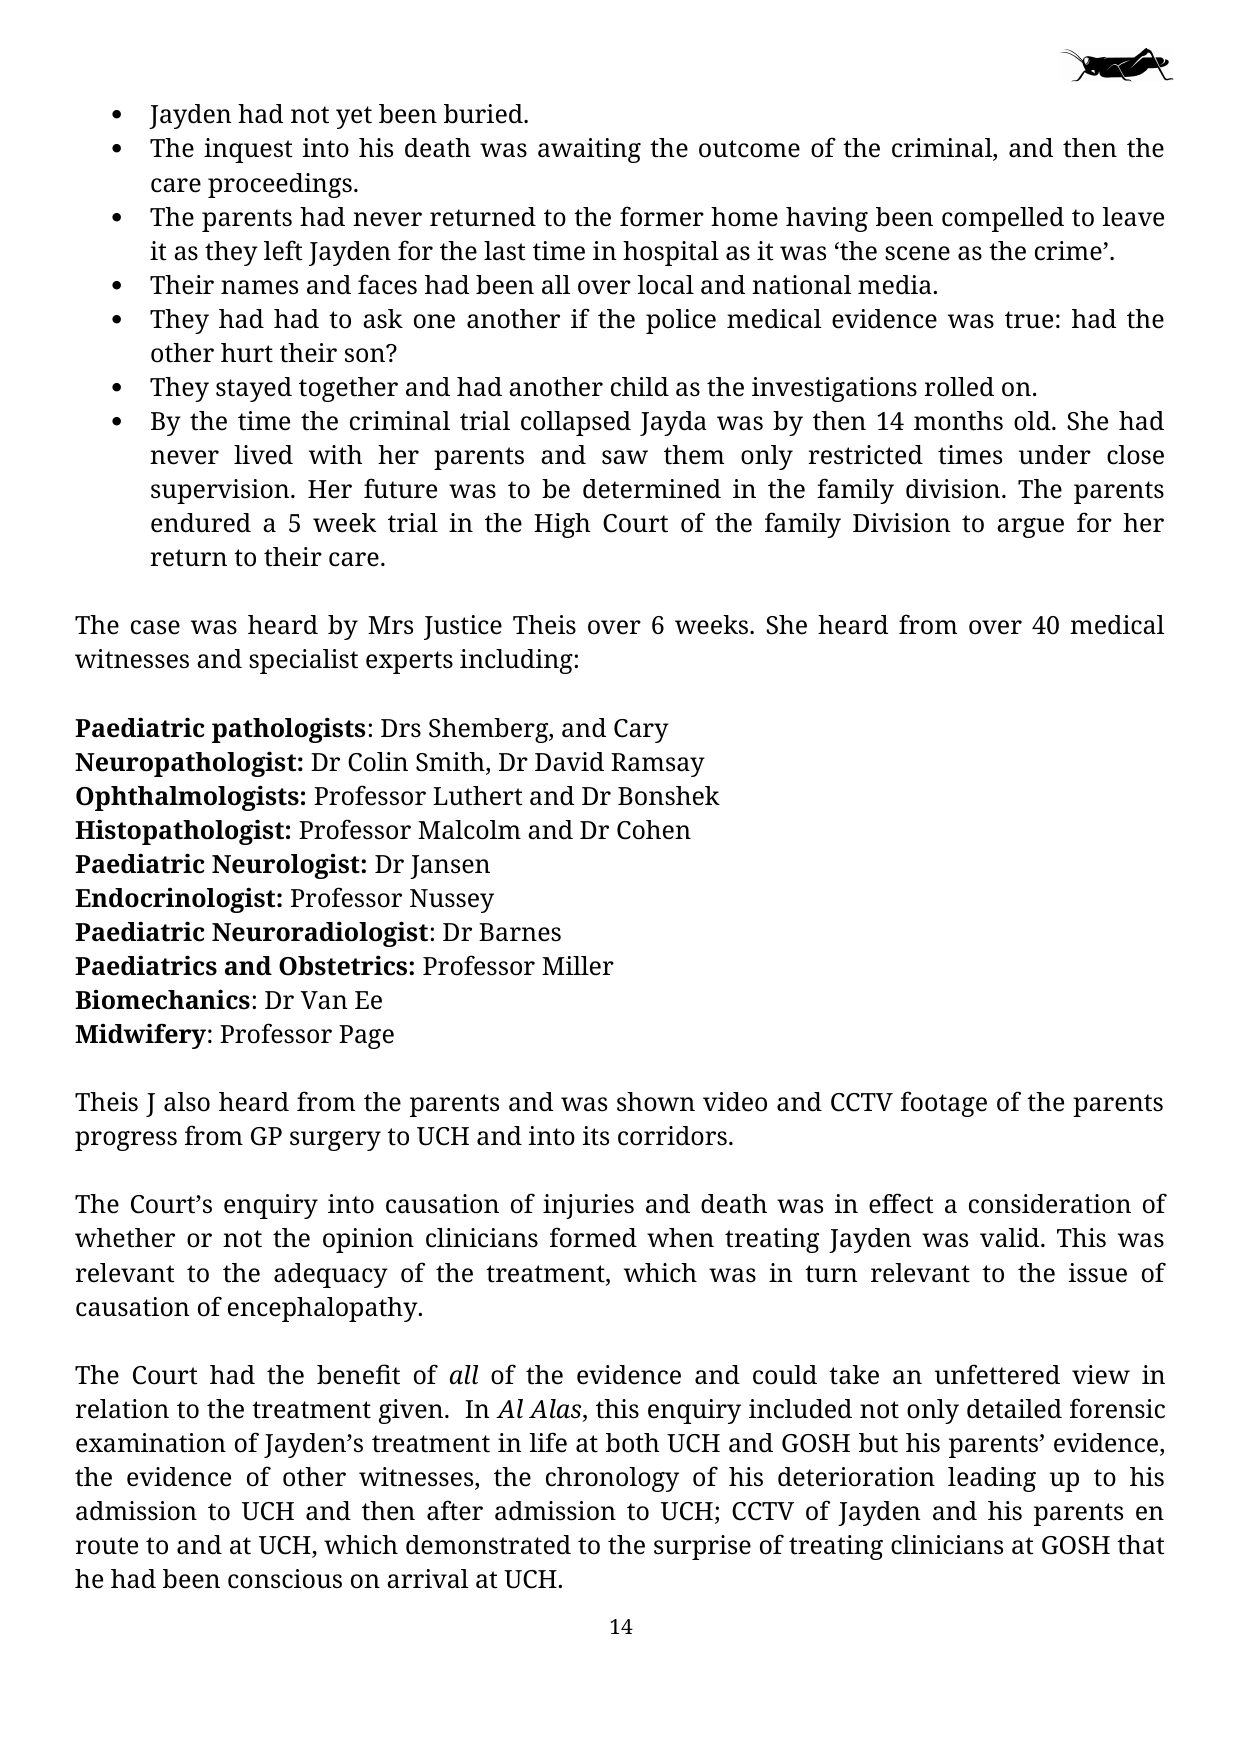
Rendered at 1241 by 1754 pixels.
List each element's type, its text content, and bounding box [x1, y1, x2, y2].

list They stayed together and had another child as the investigations rolled on. [112, 369, 1167, 404]
list The parents had never returned to the former home having been compelled to leave it as they left Jayden for the last time in hospital as it was ‘the scene as the crime’. [112, 199, 1167, 267]
text Paediatric Neuroradiologist: Dr Barnes [75, 914, 1167, 949]
text Ophthalmologists: Professor Luthert and Dr Bonshek [75, 778, 1167, 812]
text Theis J also heard from the parents and was shown video and CCTV footage of the parents progress from GP surgery to UCH and into its corridors. [75, 1085, 1167, 1153]
text Paediatric pathologists: Drs Shemberg, and Cary [75, 710, 1167, 744]
text Paediatric Neurologist: Dr Jansen [75, 846, 1167, 881]
text Midwifery: Professor Page [75, 1017, 1167, 1051]
text Histopathologist: Professor Malcolm and Dr Cohen [75, 812, 1167, 846]
text Paediatrics and Obstetrics: Professor Miller [75, 949, 1167, 983]
picture [1059, 48, 1174, 82]
list They had had to ask one another if the police medical evidence was true: had the other hurt their son? [112, 301, 1167, 369]
text Biomechanics: Dr Van Ee [75, 983, 1167, 1017]
text Endocrinologist: Professor Nussey [75, 881, 1167, 914]
text The case was heard by Mrs Justice Theis over 6 weeks. She heard from over 40 medical witnesses and specialist experts including: [75, 608, 1167, 676]
list Jayden had not yet been buried. [112, 97, 1167, 131]
text Neuropathologist: Dr Colin Smith, Dr David Ramsay [75, 744, 1167, 778]
list By the time the criminal trial collapsed Jayda was by then 14 months old. She had never lived with her parents and saw them only restricted times under close supervision. Her future was to be determined in the family division. The parents endured a 5 week trial in the High Court of the family Division to argue for her return to their care. [112, 404, 1167, 574]
list Their names and faces had been all over local and national media. [112, 267, 1167, 301]
text The Court had the benefit of all of the evidence and could take an unfettered view in relation to the treatment given. In Al Alas, this enquiry included not only detailed forensic examination of Jayden’s treatment in life at both UCH and GOSH but his parents’ evidence, the evidence of other witnesses, the chronology of his deterioration leading up to his admission to UCH and then after admission to UCH; CCTV of Jayden and his parents en route to and at UCH, which demonstrated to the surprise of treating clinicians at GOSH that he had been conscious on arrival at UCH. [75, 1357, 1167, 1596]
list The inquest into his death was awaiting the outcome of the criminal, and then the care proceedings. [112, 131, 1167, 199]
text The Court’s enquiry into causation of injuries and death was in effect a consideration of whether or not the opinion clinicians formed when treating Jayden was valid. This was relevant to the adequacy of the treatment, which was in turn relevant to the issue of causation of encephalopathy. [75, 1187, 1167, 1323]
